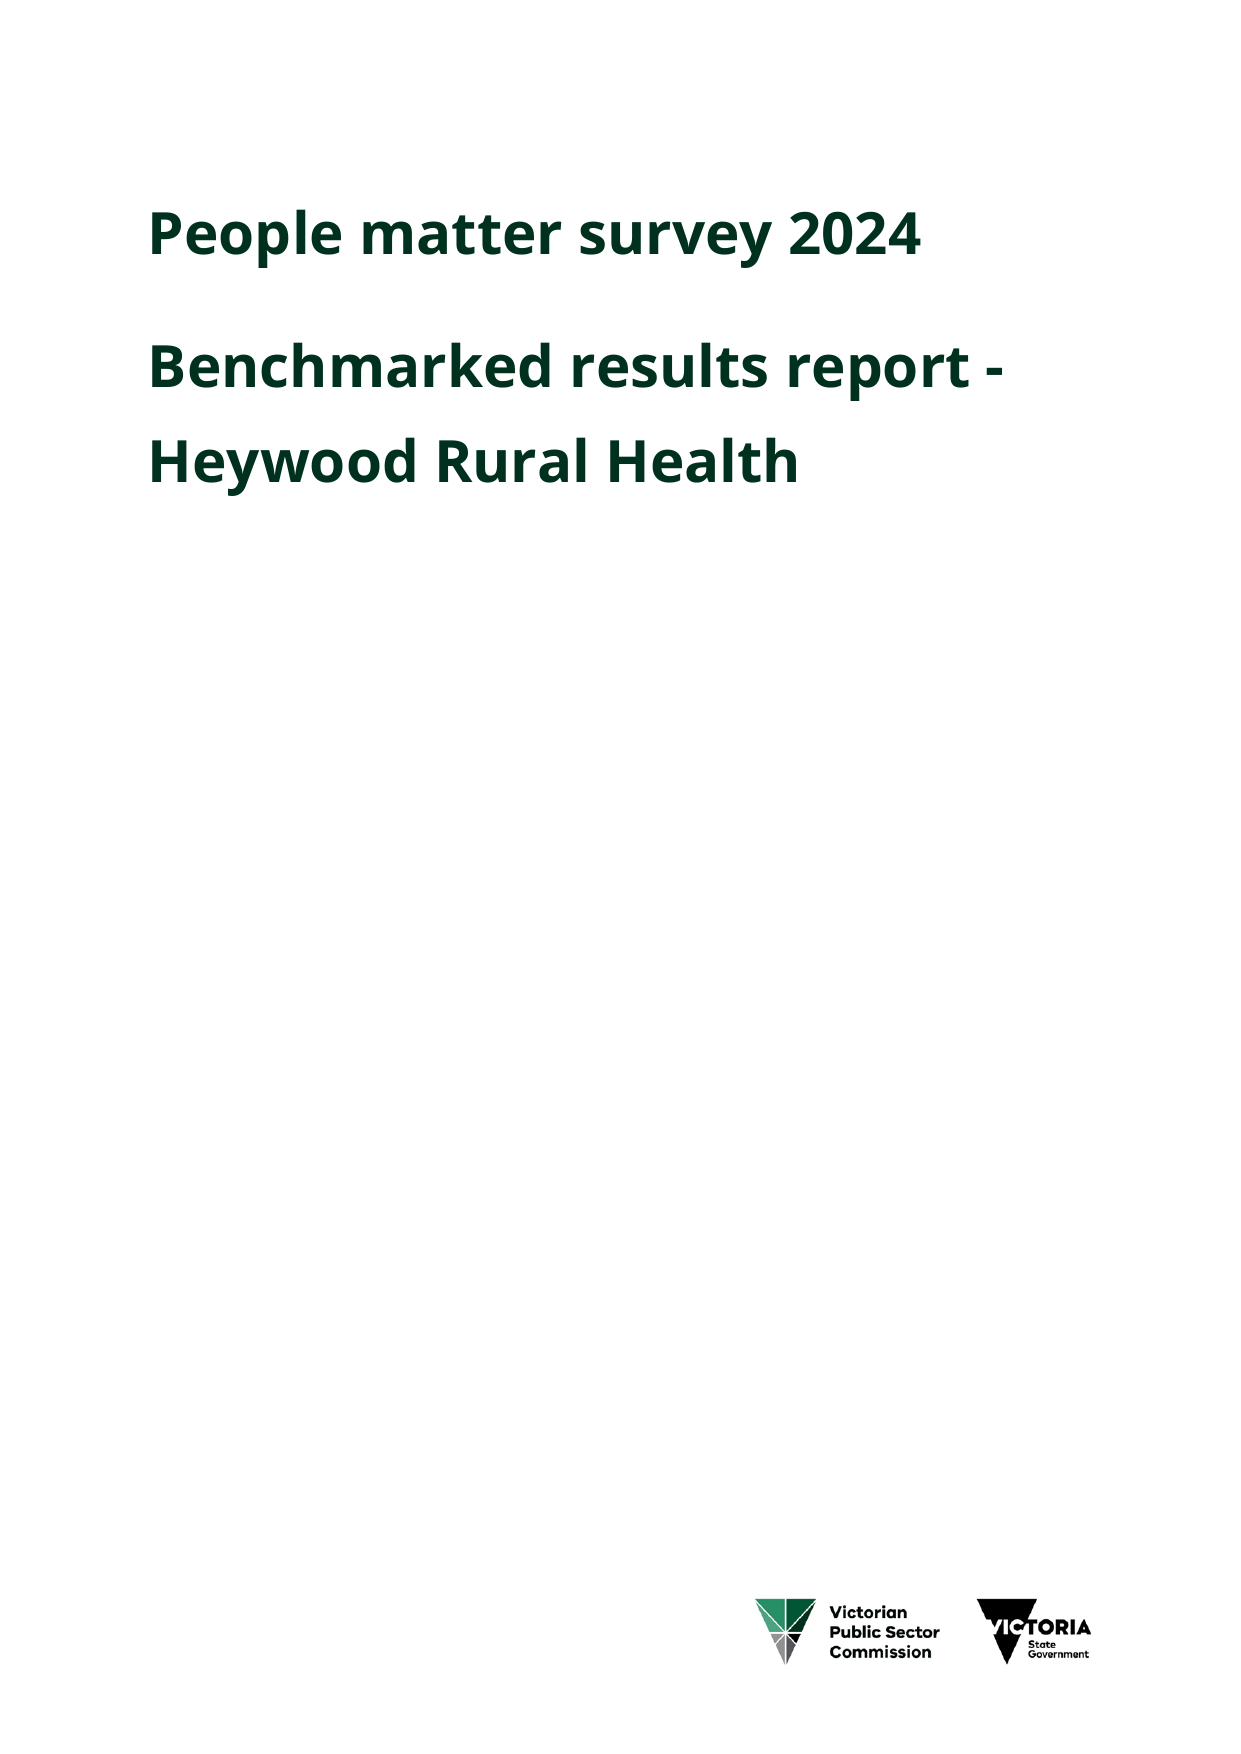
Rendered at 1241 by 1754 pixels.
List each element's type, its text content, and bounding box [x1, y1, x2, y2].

subtitle Benchmarked results report - Heywood Rural Health [148, 325, 1092, 595]
picture [754, 1598, 1093, 1666]
subtitle People matter survey 2024 [148, 192, 1092, 271]
